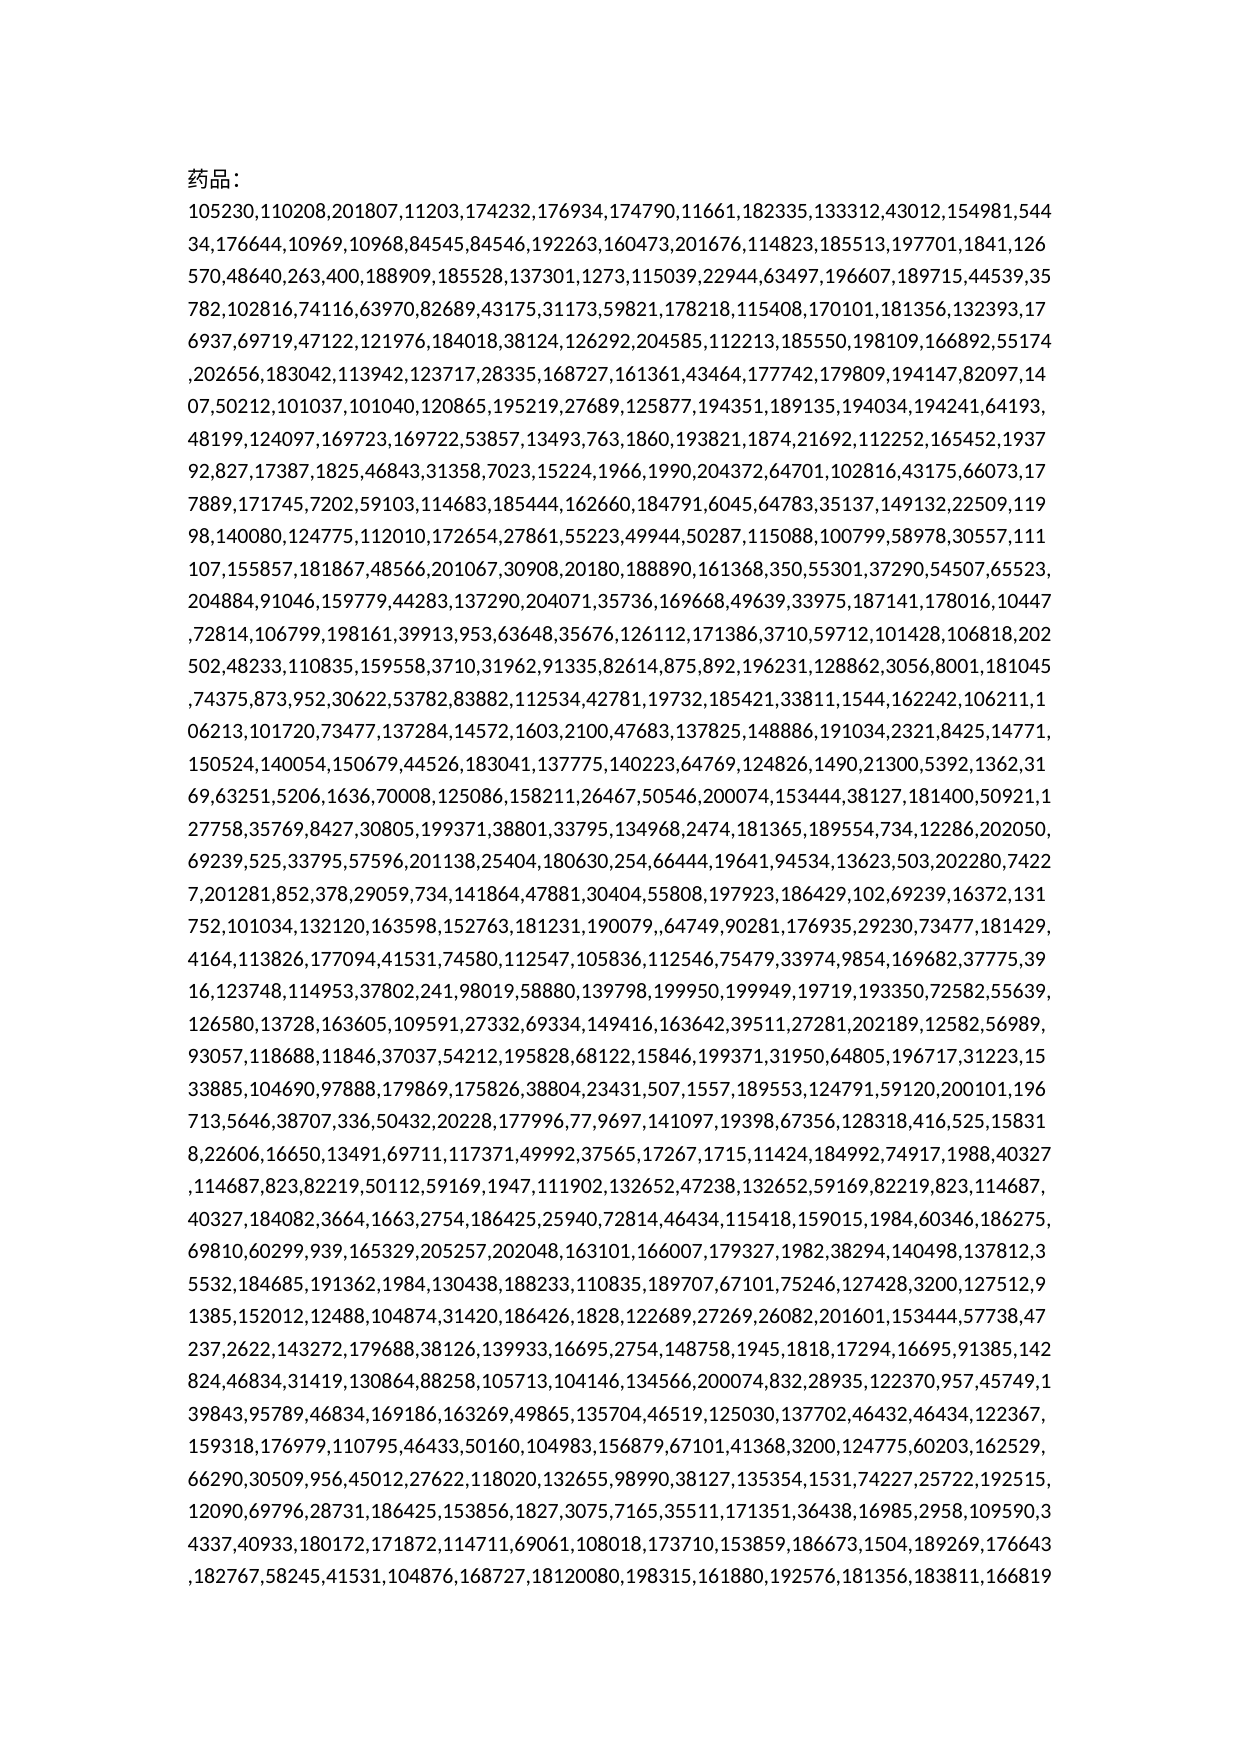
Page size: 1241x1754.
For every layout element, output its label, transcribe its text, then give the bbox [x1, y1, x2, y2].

text 药品： [187, 162, 1053, 194]
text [187, 194, 1053, 1592]
